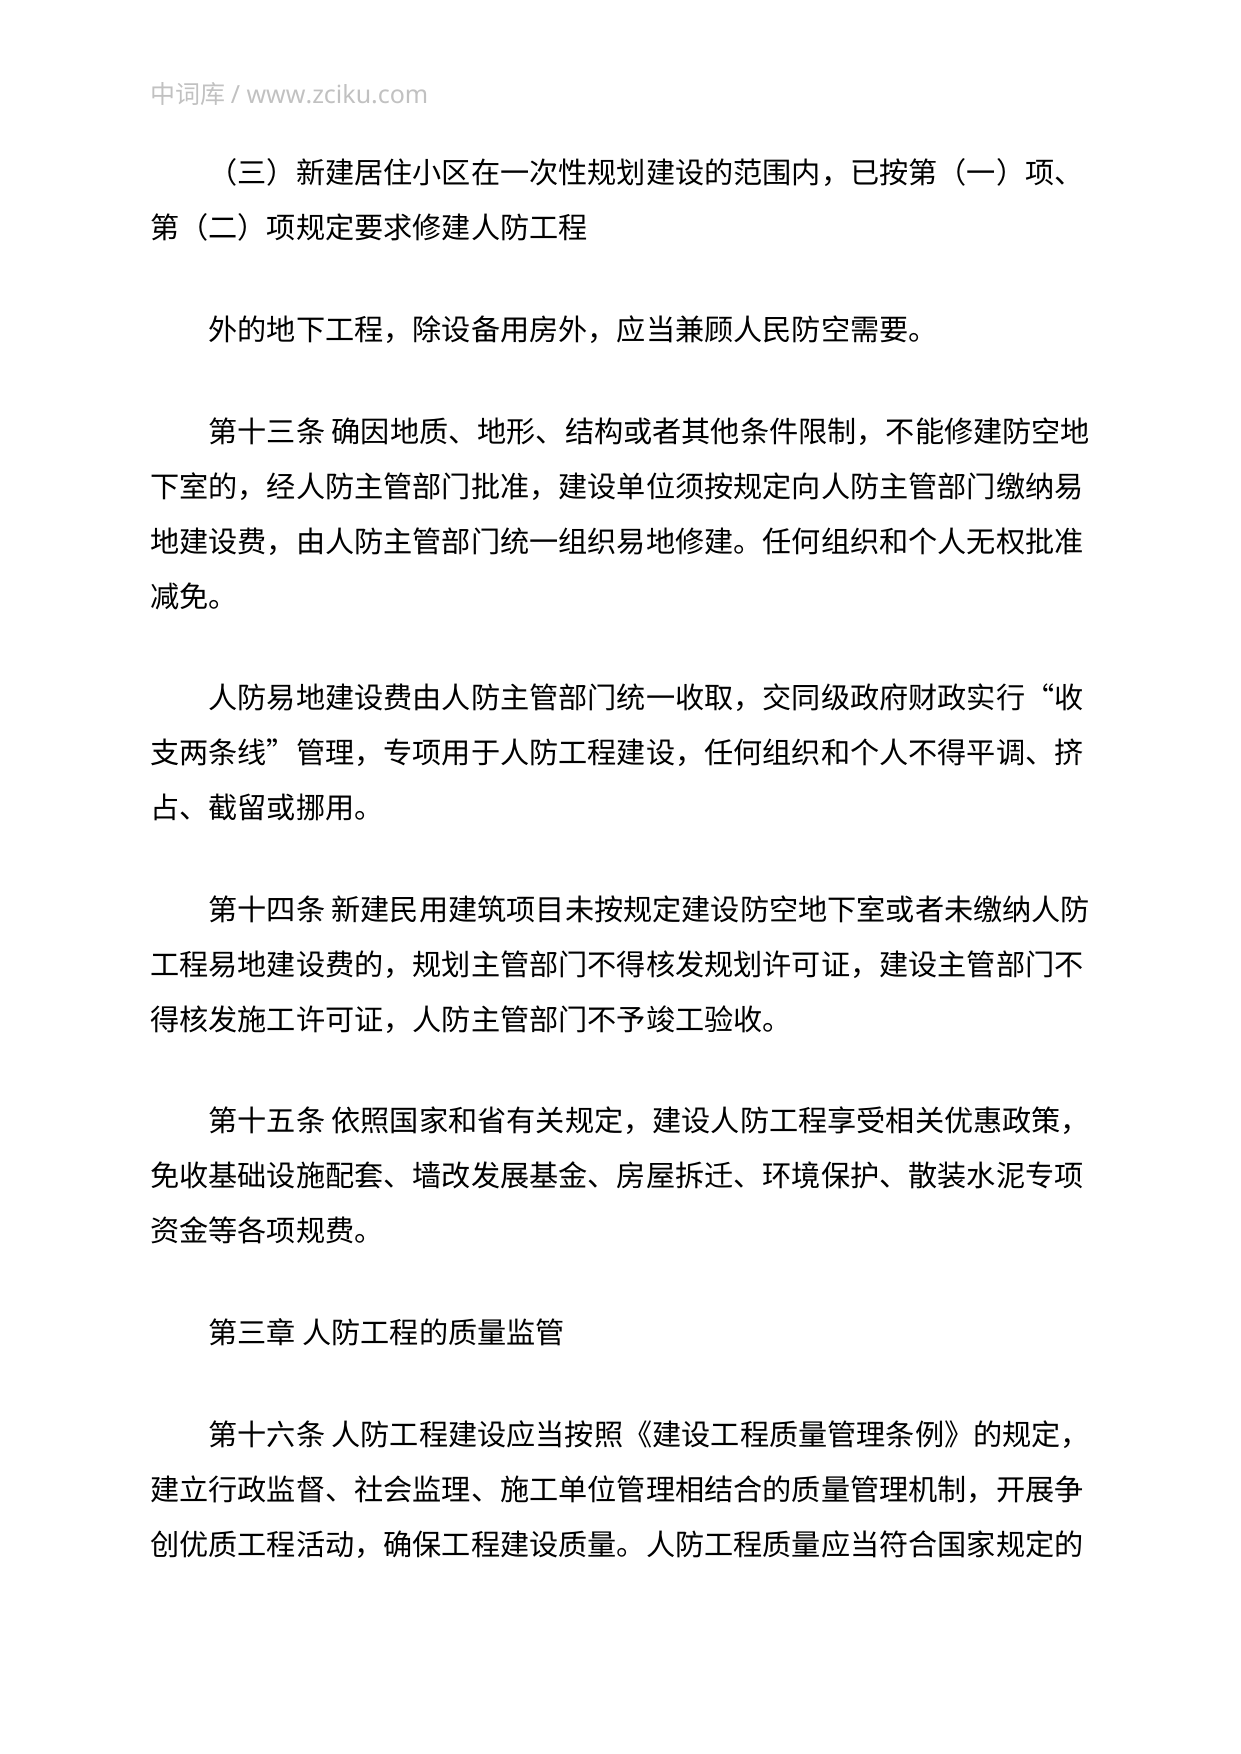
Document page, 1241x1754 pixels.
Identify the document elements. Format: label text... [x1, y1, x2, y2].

text 第十五条 依照国家和省有关规定，建设人防工程享受相关优惠政策，免收基础设施配套、墙改发展基金、房屋拆迁、环境保护、散装水泥专项资金等各项规费。 [150, 1098, 1090, 1250]
text 第十三条 确因地质、地形、结构或者其他条件限制，不能修建防空地下室的，经人防主管部门批准，建设单位须按规定向人防主管部门缴纳易地建设费，由人防主管部门统一组织易地修建。任何组织和个人无权批准减免。 [150, 408, 1090, 615]
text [150, 1411, 1090, 1563]
text 第三章 人防工程的质量监管 [150, 1309, 1090, 1352]
text 人防易地建设费由人防主管部门统一收取，交同级政府财政实行“收支两条线”管理，专项用于人防工程建设，任何组织和个人不得平调、挤占、截留或挪用。 [150, 675, 1090, 827]
text 第十四条 新建民用建筑项目未按规定建设防空地下室或者未缴纳人防工程易地建设费的，规划主管部门不得核发规划许可证，建设主管部门不得核发施工许可证，人防主管部门不予竣工验收。 [150, 886, 1090, 1038]
text 外的地下工程，除设备用房外，应当兼顾人民防空需要。 [150, 307, 1090, 349]
text （三）新建居住小区在一次性规划建设的范围内，已按第（一）项、第（二）项规定要求修建人防工程 [150, 150, 1090, 247]
